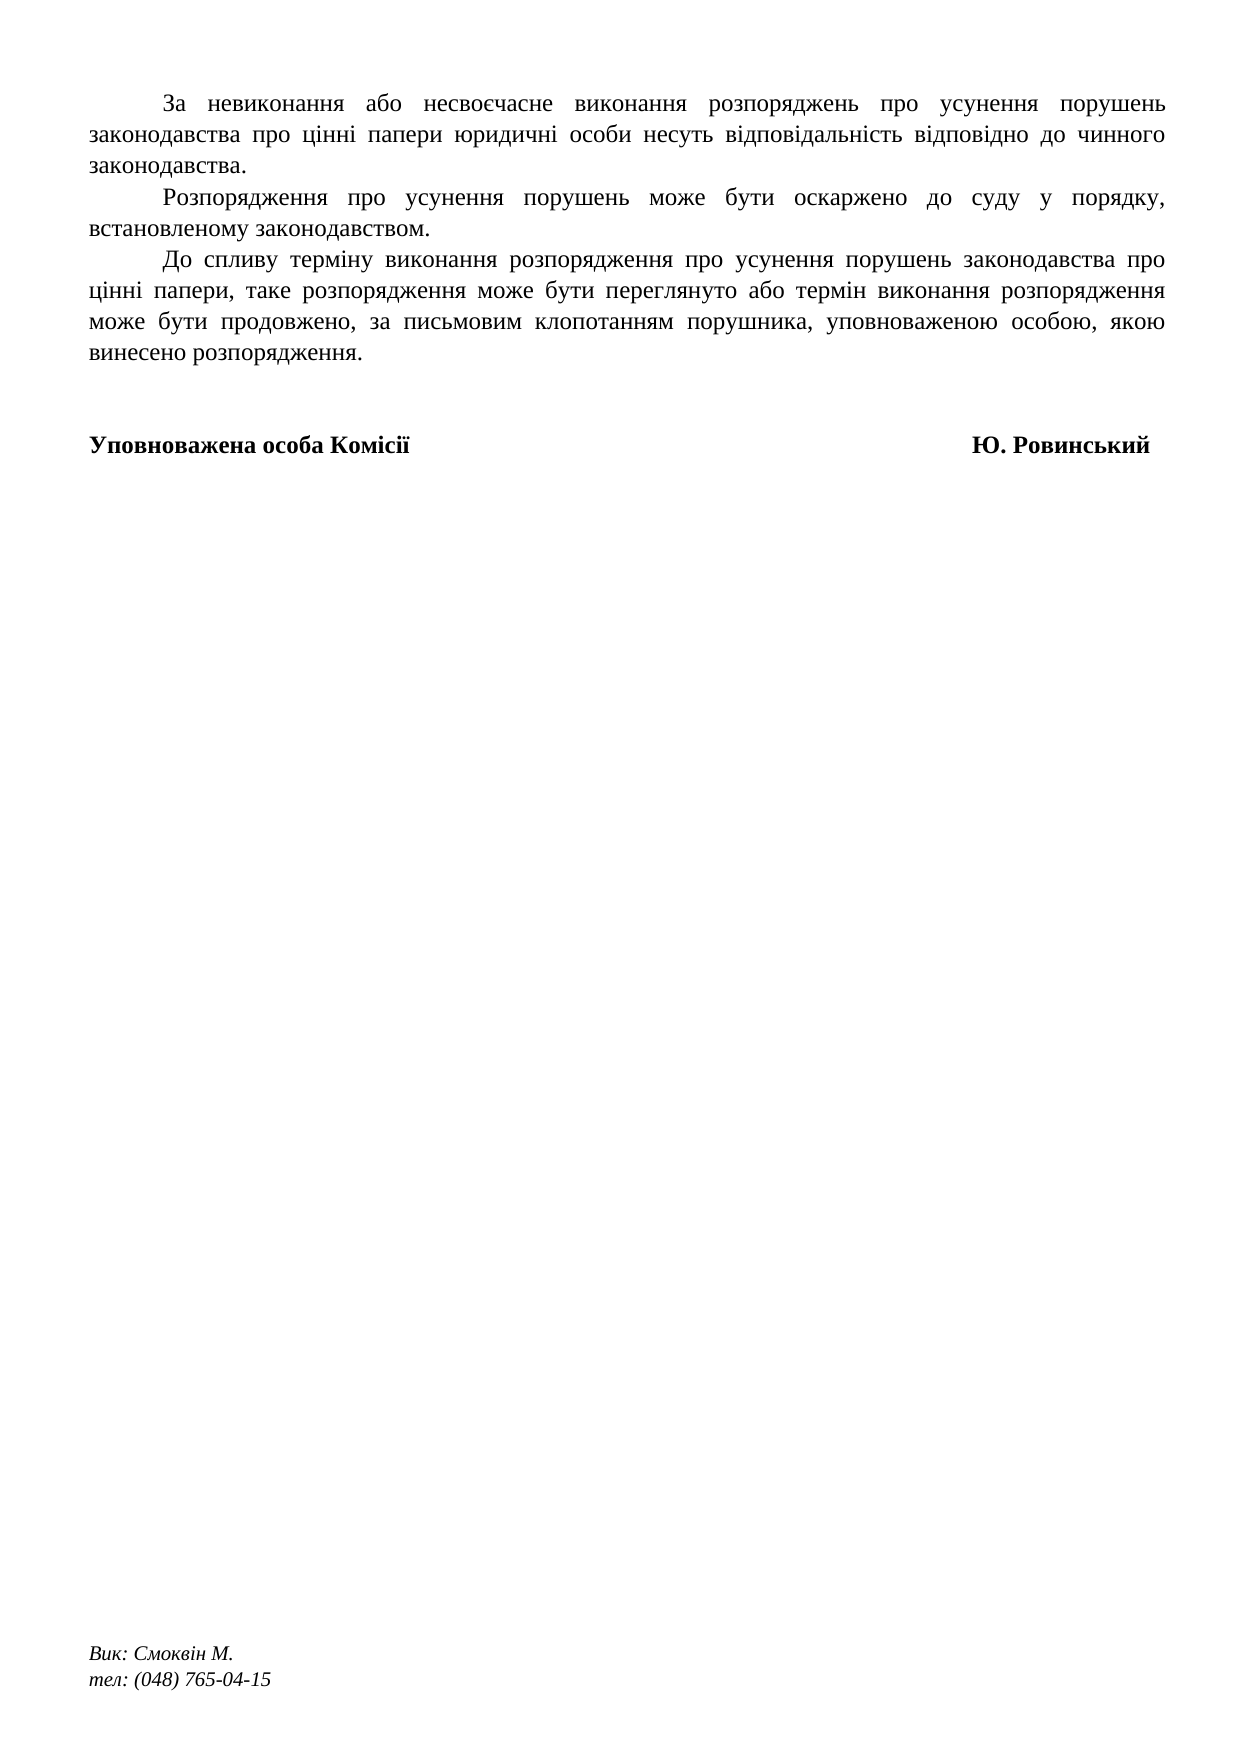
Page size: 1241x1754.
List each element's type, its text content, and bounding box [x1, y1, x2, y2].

text До спливу терміну виконання розпорядження про усунення порушень законодавства про цінні папери, таке розпорядження може бути переглянуто або термін виконання розпорядження може бути продовжено, за письмовим клопотанням порушника, уповноваженою особою, якою винесено розпорядження. [88, 244, 1166, 366]
text тел: (048) 765-04-15 [88, 1667, 1152, 1691]
text Вик: Смоквін М. [88, 1641, 1152, 1665]
text За невиконання або несвоєчасне виконання розпоряджень про усунення порушень законодавства про цінні папери юридичні особи несуть відповідальність відповідно до чинного законодавства. [88, 88, 1166, 179]
text Розпорядження про усунення порушень може бути оскаржено до суду у порядку, встановленому законодавством. [88, 182, 1166, 241]
text Уповноважена особа Комісії Ю. Ровинський [88, 430, 1152, 459]
